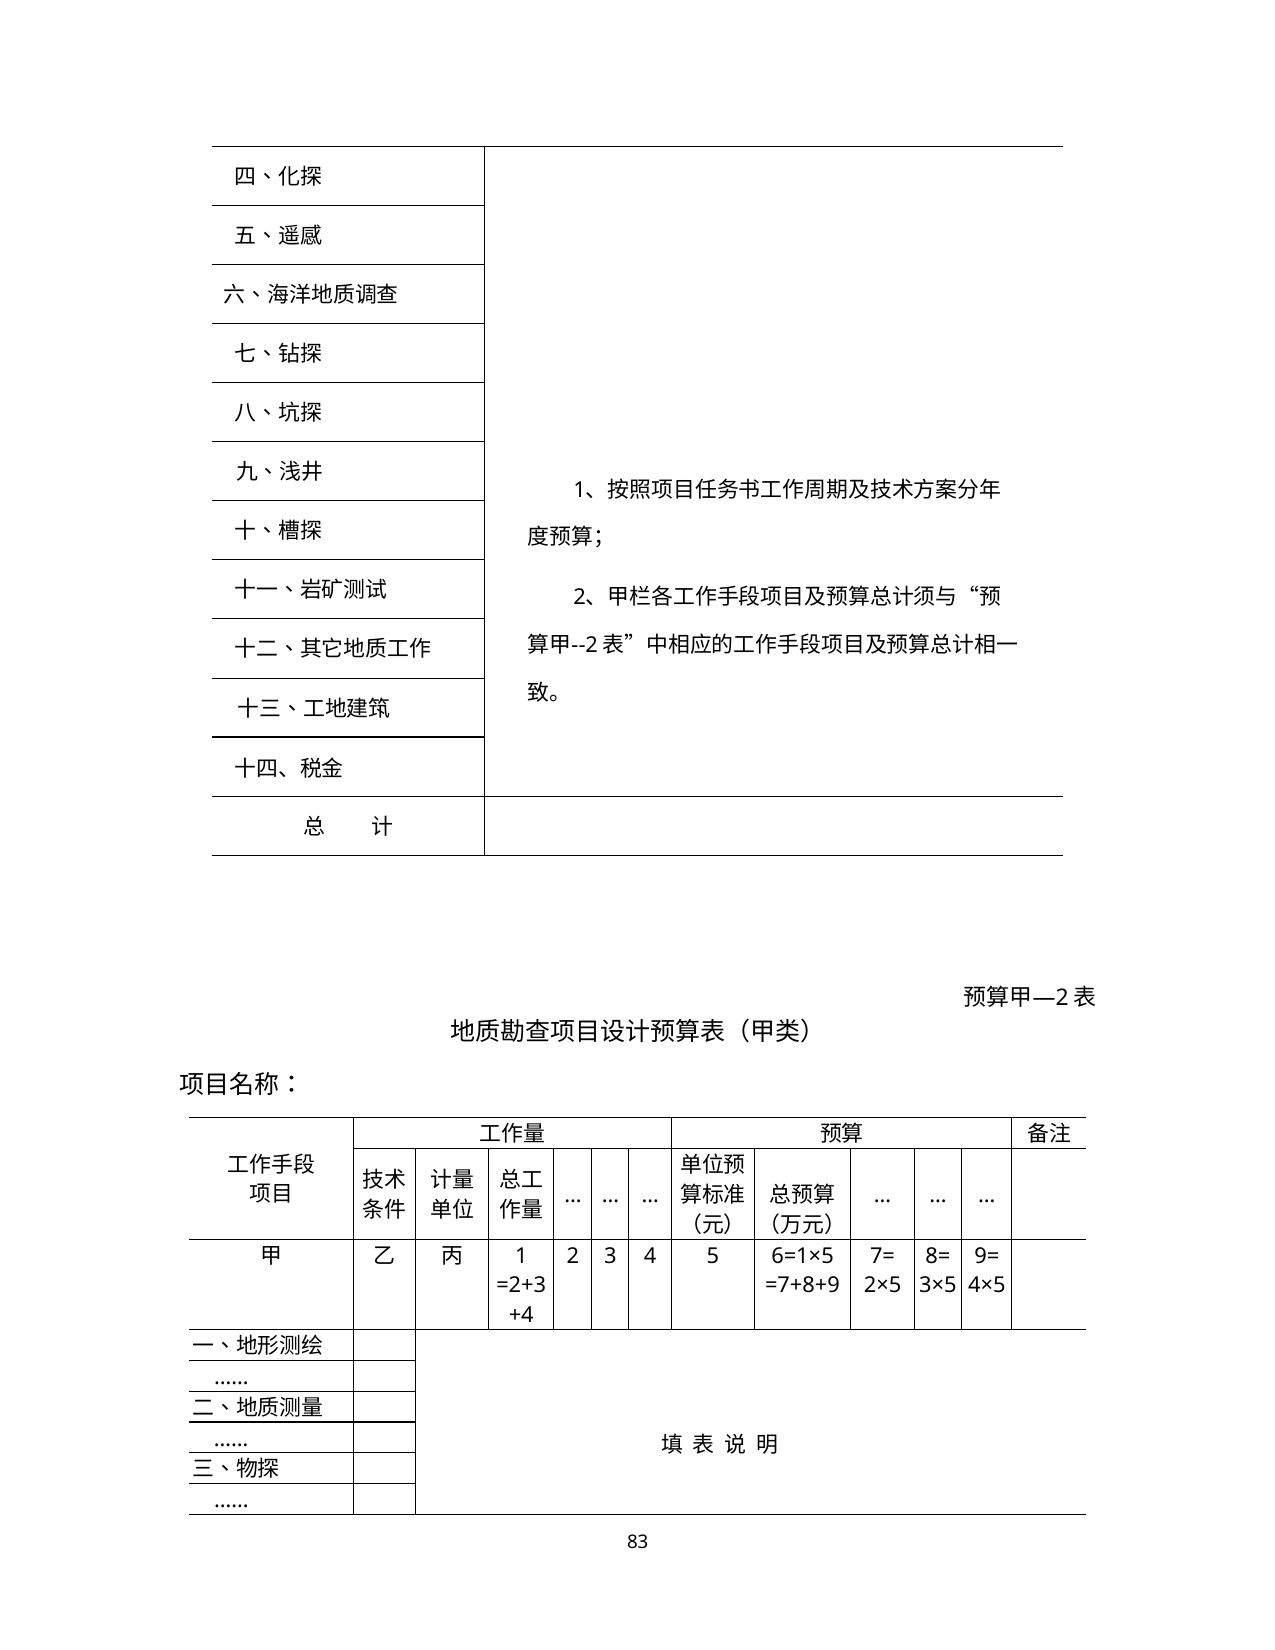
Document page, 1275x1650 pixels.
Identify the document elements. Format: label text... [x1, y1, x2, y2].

table_cell 8=3×5 [915, 1240, 961, 1329]
table_cell 八、坑探 [212, 383, 484, 441]
table_cell 2 [554, 1240, 591, 1329]
table_cell 1=2+3+4 [489, 1240, 553, 1329]
text 预算甲—2表 [179, 981, 1096, 1012]
table_cell 五、遥感 [212, 206, 484, 264]
table_cell …… [189, 1484, 353, 1514]
table_cell 六、海洋地质调查 [212, 265, 484, 323]
table_cell …… [189, 1423, 353, 1452]
table_cell 十一、岩矿测试 [212, 560, 484, 618]
table_cell 总 计 [212, 797, 484, 854]
table_header 备注 [1012, 1118, 1086, 1148]
table_cell [354, 1453, 415, 1483]
table_cell 乙 [354, 1240, 415, 1329]
table_cell 十三、工地建筑 [212, 679, 484, 736]
table_header 工作量 [354, 1118, 671, 1148]
table_cell [354, 1392, 415, 1421]
table_cell 9=4×5 [962, 1240, 1011, 1329]
table_cell [354, 1423, 415, 1452]
table_cell 3 [592, 1240, 628, 1329]
table_cell [485, 797, 1063, 854]
table_cell [354, 1484, 415, 1514]
table_cell 6=1×5 =7+8+9 [755, 1240, 850, 1329]
table_cell … [629, 1149, 671, 1238]
table_cell 技术 条件 [354, 1149, 415, 1238]
table_cell 丙 [416, 1240, 488, 1329]
table_cell … [592, 1149, 628, 1238]
table_cell 三、物探 [189, 1453, 353, 1483]
table_cell 九、浅井 [212, 442, 484, 500]
table_cell 总工 作量 [489, 1149, 553, 1238]
table_cell 四、化探 [212, 147, 484, 205]
table_cell …… [189, 1361, 353, 1391]
text 地质勘查项目设计预算表（甲类） [179, 1012, 1096, 1048]
table_cell [354, 1361, 415, 1391]
table_cell 4 [629, 1240, 671, 1329]
table_cell 填 表 说 明 1、按照项目任务书工作周期及技术方案分年度预算； 2、按工作手段项目栏（甲）顺序编制，可在各一级项目下据实补列二级、三级工作手段项目，并列明相应的技术条件； 3、各级工作手段项目预算须逐级汇总，各行各列数据计算和勾稽关系正确无误； [416, 1330, 1086, 1514]
table_cell [1012, 1149, 1086, 1238]
table_cell … [962, 1149, 1011, 1238]
table_cell 甲 [189, 1240, 353, 1329]
text 项目名称： [179, 1066, 1096, 1100]
table_cell 单位预 算标准 （元） [672, 1149, 754, 1238]
table_cell 十、槽探 [212, 501, 484, 559]
table_header 预算 [672, 1118, 1011, 1148]
table_cell … [554, 1149, 591, 1238]
table_cell 总预算（万元） [755, 1149, 850, 1238]
table_cell 7=2×5 [851, 1240, 914, 1329]
table_cell [354, 1330, 415, 1360]
table_cell 十四、税金 [212, 738, 484, 796]
table_cell 计量 单位 [416, 1149, 488, 1238]
table_cell [1012, 1240, 1086, 1329]
table_cell 十二、其它地质工作 [212, 619, 484, 677]
table_cell 一、地形测绘 [189, 1330, 353, 1360]
table_cell … [915, 1149, 961, 1238]
table_cell 二、地质测量 [189, 1392, 353, 1421]
table_cell 5 [672, 1240, 754, 1329]
table_cell 七、钻探 [212, 324, 484, 382]
table_header 工作手段 项目 [189, 1118, 353, 1238]
table_cell … [851, 1149, 914, 1238]
